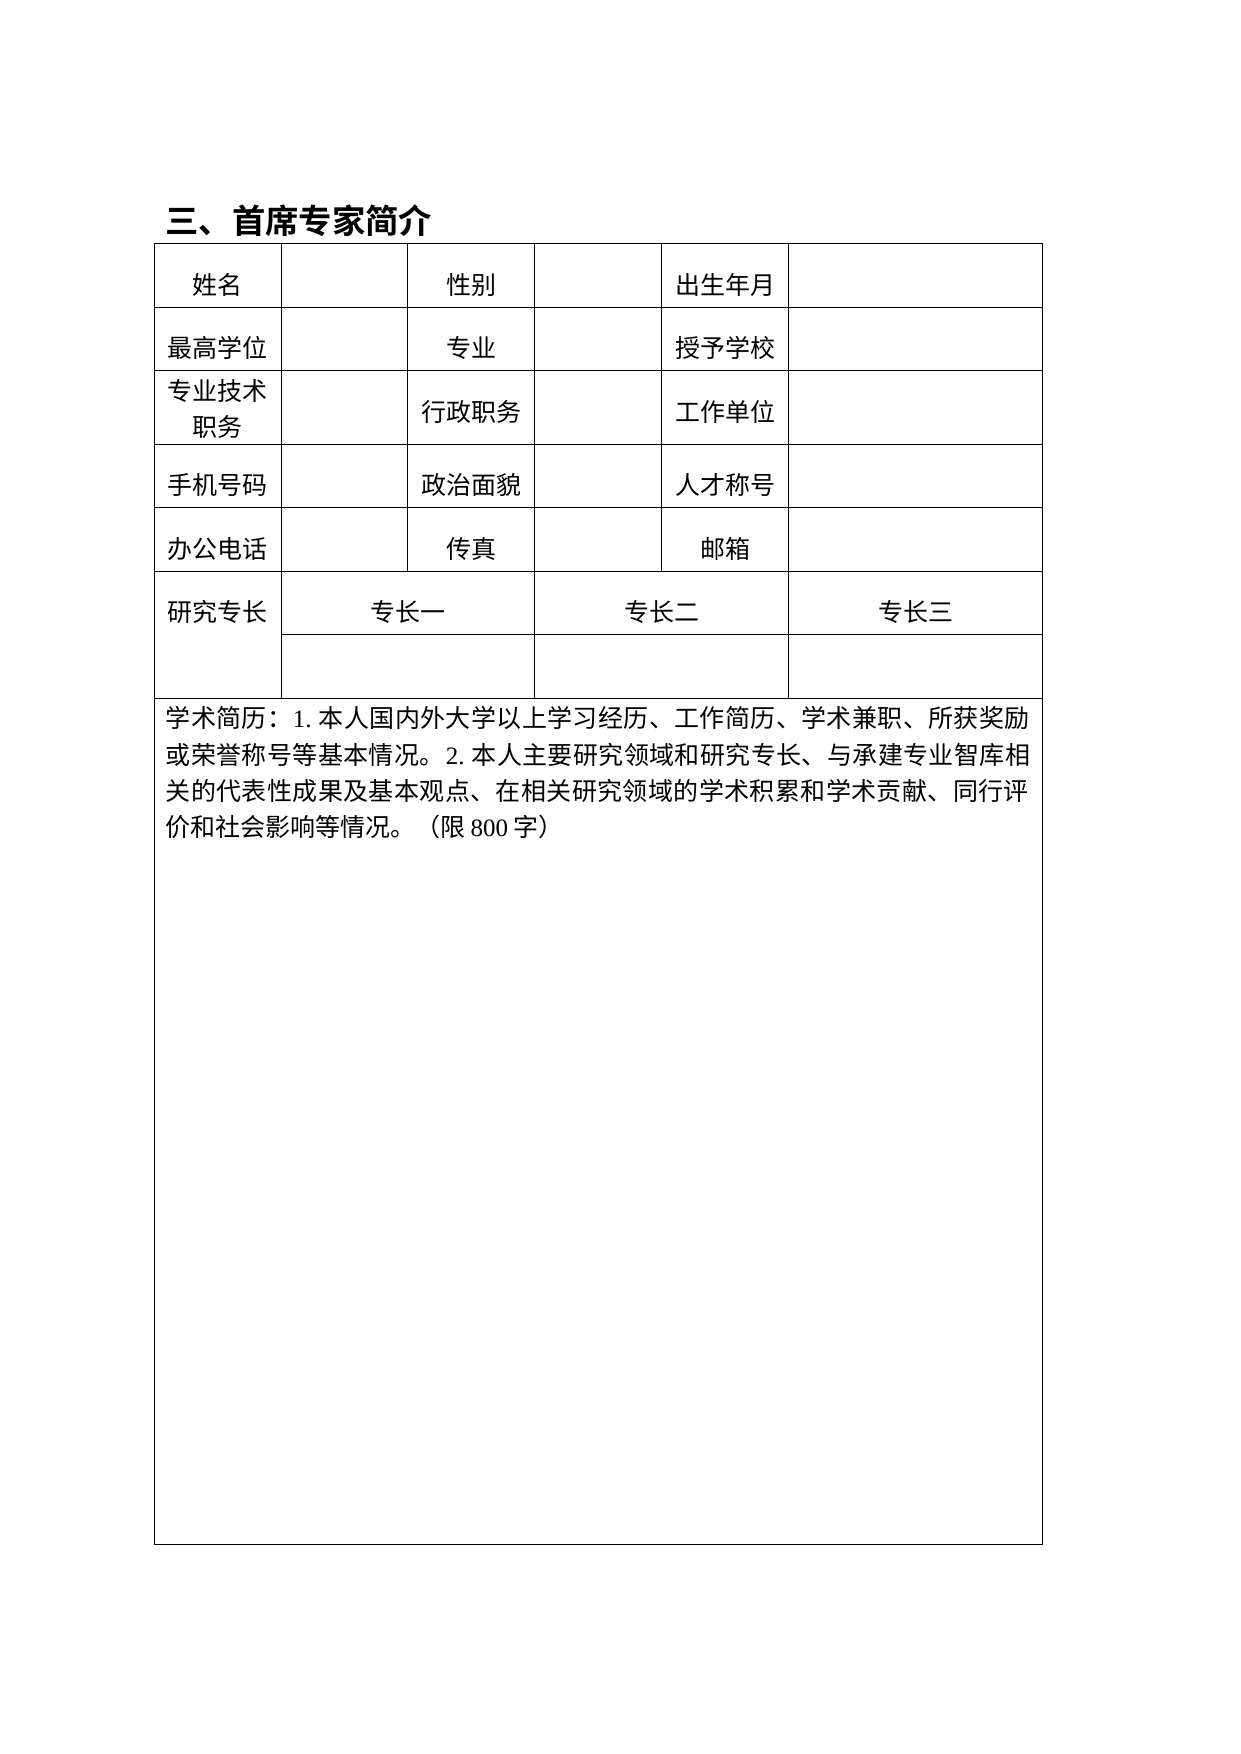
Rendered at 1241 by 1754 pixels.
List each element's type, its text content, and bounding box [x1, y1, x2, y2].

table_header [282, 244, 407, 307]
table_header 姓名 [155, 244, 281, 307]
table_cell 专长三 [789, 572, 1042, 634]
table_cell 专业技术职务 [155, 371, 281, 444]
table_cell 专长二 [535, 572, 788, 634]
table_cell [535, 371, 661, 444]
table_cell 专长一 [282, 572, 534, 634]
table_cell [789, 508, 1042, 571]
table_cell [535, 508, 661, 571]
table_cell 邮箱 [662, 508, 788, 571]
table_cell [535, 445, 661, 507]
text 三、首席专家简介 [165, 195, 1087, 243]
table_cell [282, 508, 407, 571]
table_cell [282, 308, 407, 370]
table_cell [789, 371, 1042, 444]
table_cell [789, 308, 1042, 370]
table_cell [282, 445, 407, 507]
table_header 出生年月 [662, 244, 788, 307]
table_cell 工作单位 [662, 371, 788, 444]
table_cell [535, 635, 788, 698]
table_header [535, 244, 661, 307]
table_cell 专业 [408, 308, 534, 370]
table_cell 政治面貌 [408, 445, 534, 507]
table_cell [789, 635, 1042, 698]
table_cell 授予学校 [662, 308, 788, 370]
table_cell 传真 [408, 508, 534, 571]
table_cell 学术简历：1. 本人国内外大学以上学习经历、工作简历、学术兼职、所获奖励或荣誉称号等基本情况。2. 本人主要研究领域和研究专长、与承建专业智库相关的代表性成果及基本观点、在相关研究领域的学术积累和学术贡献、同行评价和社会影响等情况。（限800字） [155, 699, 1042, 1543]
table_cell 手机号码 [155, 445, 281, 507]
table_cell 最高学位 [155, 308, 281, 370]
table_cell [282, 635, 534, 698]
table_cell 研究专长 [155, 572, 281, 698]
table_header [789, 244, 1042, 307]
table_cell 办公电话 [155, 508, 281, 571]
table_cell 行政职务 [408, 371, 534, 444]
table_cell 人才称号 [662, 445, 788, 507]
table_cell [535, 308, 661, 370]
table_header 性别 [408, 244, 534, 307]
table_cell [282, 371, 407, 444]
table_cell [789, 445, 1042, 507]
